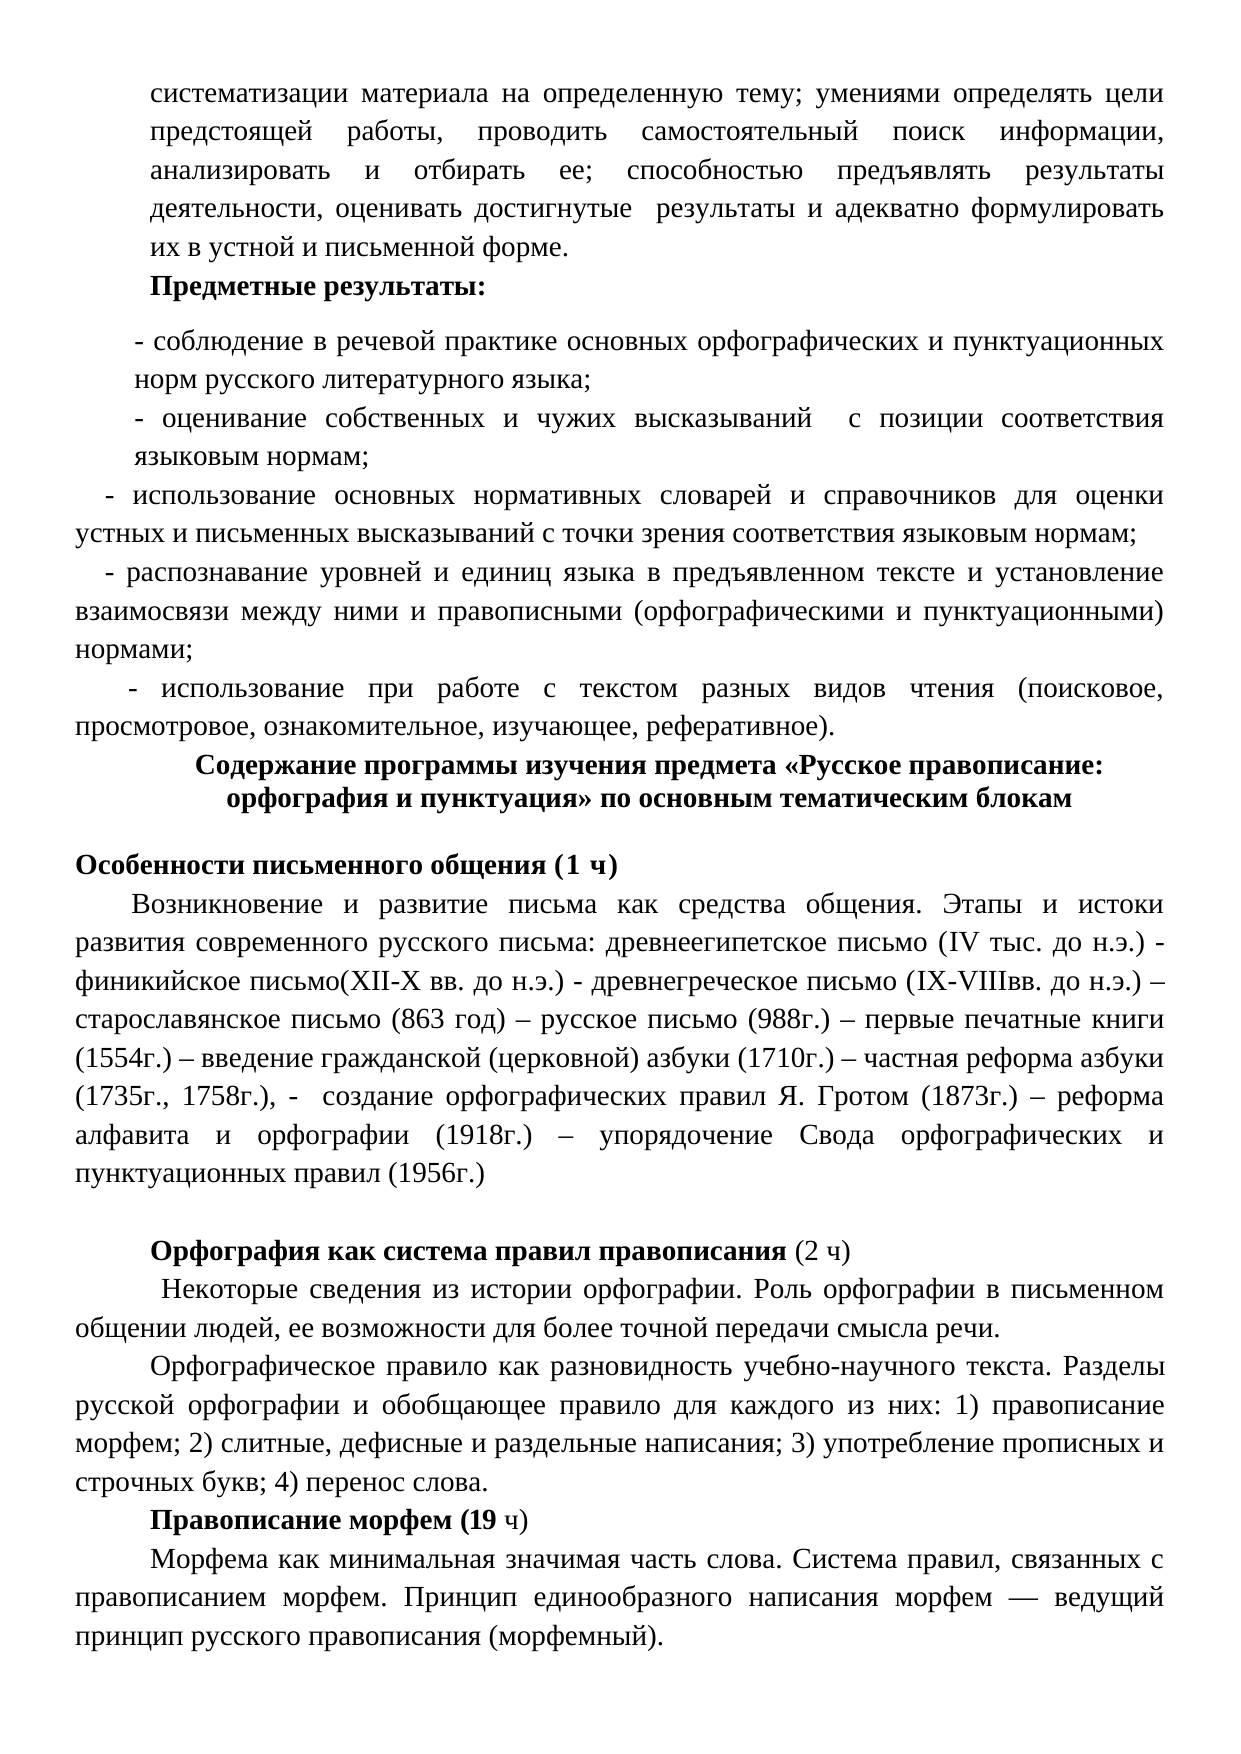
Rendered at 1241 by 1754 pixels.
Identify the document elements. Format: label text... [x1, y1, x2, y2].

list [150, 75, 1165, 263]
text Содержание программы изучения предмета «Русское правописание: орфография и пунктуация» по основным тематическим блокам [133, 747, 1165, 814]
list - использование основных нормативных словарей и справочников для оценки устных и письменных высказываний с точки зрения соответствия языковым нормам; [75, 477, 1165, 549]
text Орфография как система правил правописания (2 ч) [75, 1233, 1165, 1266]
list - распознавание уровней и единиц языка в предъявленном тексте и установление взаимосвязи между ними и правописными (орфографическими и пунктуационными) нормами; [75, 554, 1165, 665]
list - использование при работе с текстом разных видов чтения (поисковое, просмотровое, ознакомительное, изучающее, реферативное). [75, 670, 1165, 742]
text Морфема как минимальная значимая часть слова. Система правил, связанных с правописанием морфем. Принцип единообразного написания морфем — ведущий принцип русского правописания (морфемный). [75, 1541, 1165, 1652]
text Орфографическое правило как разновидность учебно-научного текста. Разделы русской орфографии и обобщающее правило для каждого из них: 1) правописание морфем; 2) слитные, дефисные и раздельные написания; 3) употребление прописных и строчных букв; 4) перенос слова. [75, 1348, 1165, 1497]
list Предметные результаты: [150, 268, 1165, 301]
list - оценивание собственных и чужих высказываний с позиции соответствия языковым нормам; [134, 400, 1165, 472]
text Некоторые сведения из истории орфографии. Роль орфографии в письменном общении людей, ее возможности для более точной передачи смысла речи. [75, 1271, 1165, 1343]
list - соблюдение в речевой практике основных орфографических и пунктуационных норм русского литературного языка; [134, 323, 1165, 395]
text Особенности письменного общения (1 ч) [75, 847, 1165, 881]
text Возникновение и развитие письма как средства общения. Этапы и истоки развития современного русского письма: древнеегипетское письмо (IV тыс. до н.э.) - финикийское письмо(XII-X вв. до н.э.) - древнегреческое письмо (IX-VIIIвв. до н.э.) – старославянское письмо (863 год) – русское письмо (988г.) – первые печатные книги (1554г.) – введение гражданской (церковной) азбуки (1710г.) – частная реформа азбуки (1735г., 1758г.), - создание орфографических правил Я. Гротом (1873г.) – реформа алфавита и орфографии (1918г.) – упорядочение Свода орфографических и пунктуационных правил (1956г.) [75, 886, 1165, 1189]
text Правописание морфем (19 ч) [75, 1502, 1165, 1536]
